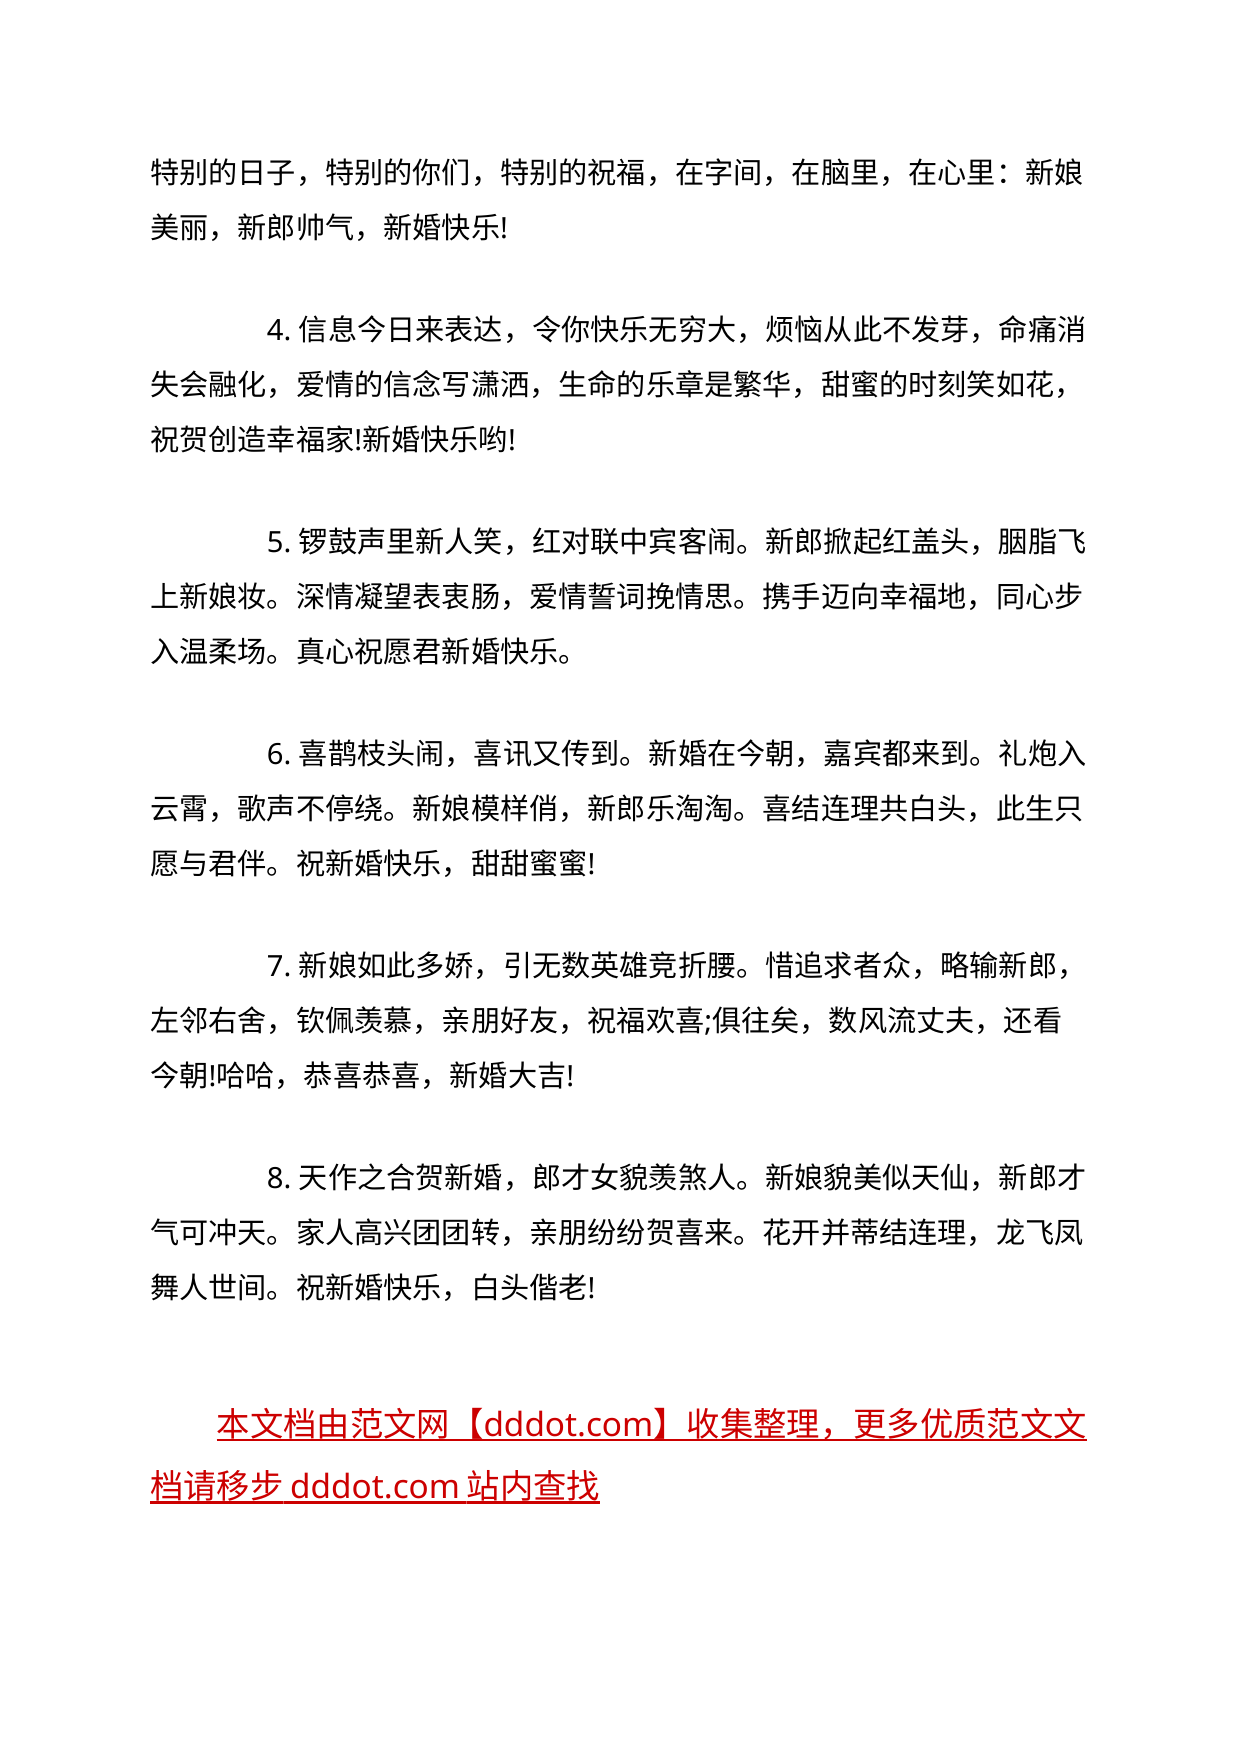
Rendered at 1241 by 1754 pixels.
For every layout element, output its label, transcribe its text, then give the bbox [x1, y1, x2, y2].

text 8. 天作之合贺新婚，郎才女貌羡煞人。新娘貌美似天仙，新郎才气可冲天。家人高兴团团转，亲朋纷纷贺喜来。花开并蒂结连理，龙飞凤舞人世间。祝新婚快乐，白头偕老! [150, 1154, 1090, 1307]
text 6. 喜鹊枝头闹，喜讯又传到。新婚在今朝，嘉宾都来到。礼炮入云霄，歌声不停绕。新娘模样俏，新郎乐淘淘。喜结连理共白头，此生只愿与君伴。祝新婚快乐，甜甜蜜蜜! [150, 730, 1090, 883]
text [150, 150, 1090, 247]
text 7. 新娘如此多娇，引无数英雄竞折腰。惜追求者众，略输新郎，左邻右舍，钦佩羡慕，亲朋好友，祝福欢喜;俱往矣，数风流丈夫，还看今朝!哈哈，恭喜恭喜，新婚大吉! [150, 942, 1090, 1095]
text 本文档由范文网【dddot.com】收集整理，更多优质范文文档请移步dddot.com站内查找 [150, 1397, 1090, 1509]
text 4. 信息今日来表达，令你快乐无穷大，烦恼从此不发芽，命痛消失会融化，爱情的信念写潇洒，生命的乐章是繁华，甜蜜的时刻笑如花，祝贺创造幸福家!新婚快乐哟! [150, 307, 1090, 459]
text 5. 锣鼓声里新人笑，红对联中宾客闹。新郎掀起红盖头，胭脂飞上新娘妆。深情凝望表衷肠，爱情誓词挽情思。携手迈向幸福地，同心步入温柔场。真心祝愿君新婚快乐。 [150, 519, 1090, 671]
